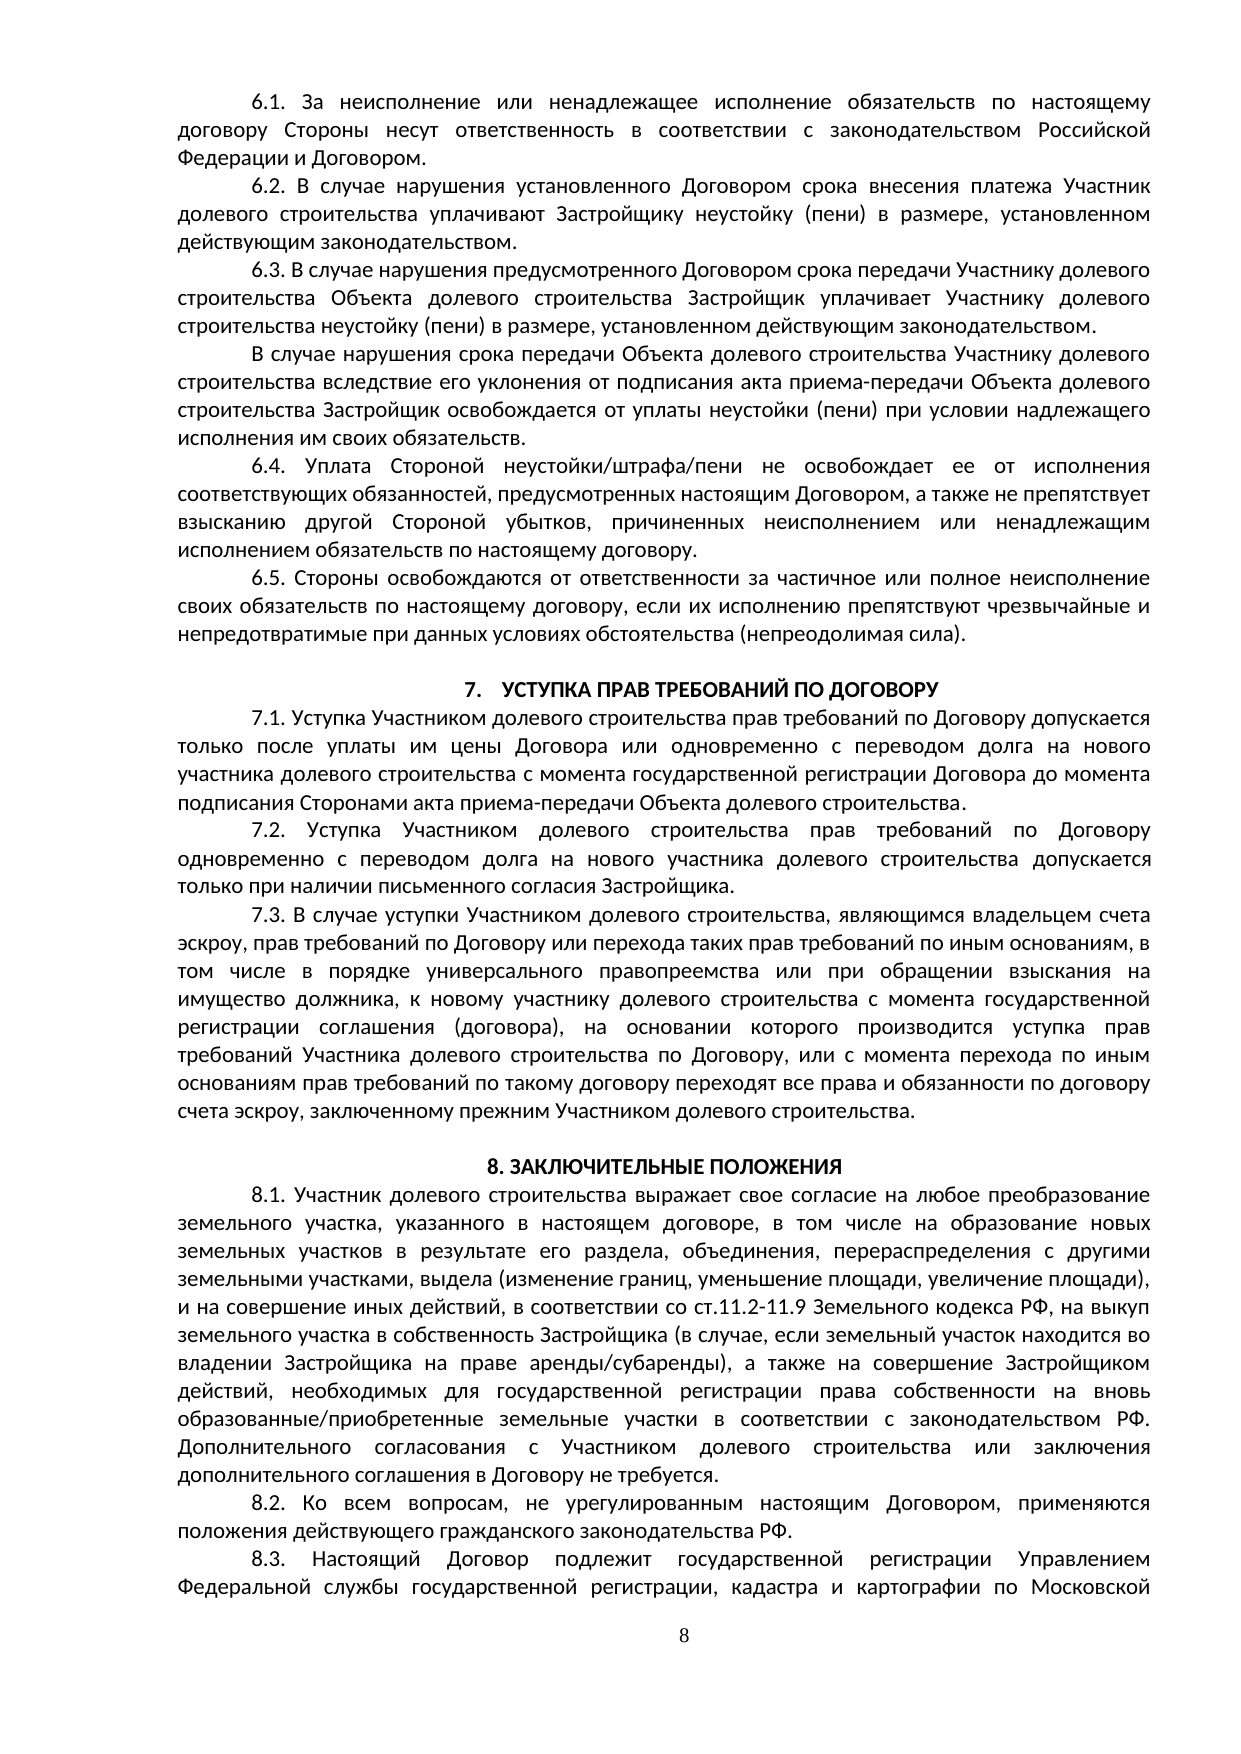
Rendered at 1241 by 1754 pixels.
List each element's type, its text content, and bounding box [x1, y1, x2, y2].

text 8.1. Участник долевого строительства выражает свое согласие на любое преобразование земельного участка, указанного в настоящем договоре, в том числе на образование новых земельных участков в результате его раздела, объединения, перераспределения с другими земельными участками, выдела (изменение границ, уменьшение площади, увеличение площади), и на совершение иных действий, в соответствии со ст.11.2-11.9 Земельного кодекса РФ, на выкуп земельного участка в собственность Застройщика (в случае, если земельный участок находится во владении Застройщика на праве аренды/субаренды), а также на совершение Застройщиком действий, необходимых для государственной регистрации права собственности на вновь образованные/приобретенные земельные участки в соответствии с законодательством РФ. Дополнительного согласования с Участником долевого строительства или заключения дополнительного соглашения в Договору не требуется. [177, 1180, 1152, 1488]
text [177, 1544, 1152, 1600]
text 7.2. Уступка Участником долевого строительства прав требований по Договору одновременно с переводом долга на нового участника долевого строительства допускается только при наличии письменного согласия Застройщика. [177, 816, 1152, 900]
text 6.3. В случае нарушения предусмотренного Договором срока передачи Участнику долевого строительства Объекта долевого строительства Застройщик уплачивает Участнику долевого строительства неустойку (пени) в размере, установленном действующим законодательством. [177, 255, 1152, 339]
text 6.2. В случае нарушения установленного Договором срока внесения платежа Участник долевого строительства уплачивают Застройщику неустойку (пени) в размере, установленном действующим законодательством. [177, 171, 1152, 255]
text 8. ЗАКЛЮЧИТЕЛЬНЫЕ ПОЛОЖЕНИЯ [177, 1152, 1152, 1180]
text В случае нарушения срока передачи Объекта долевого строительства Участнику долевого строительства вследствие его уклонения от подписания акта приема-передачи Объекта долевого строительства Застройщик освобождается от уплаты неустойки (пени) при условии надлежащего исполнения им своих обязательств. [177, 339, 1152, 451]
text 7.3. В случае уступки Участником долевого строительства, являющимся владельцем счета эскроу, прав требований по Договору или перехода таких прав требований по иным основаниям, в том числе в порядке универсального правопреемства или при обращении взыскания на имущество должника, к новому участнику долевого строительства с момента государственной регистрации соглашения (договора), на основании которого производится уступка прав требований Участника долевого строительства по Договору, или с момента перехода по иным основаниям прав требований по такому договору переходят все права и обязанности по договору счета эскроу, заключенному прежним Участником долевого строительства. [177, 900, 1152, 1124]
text 6.1. За неисполнение или ненадлежащее исполнение обязательств по настоящему договору Стороны несут ответственность в соответствии с законодательством Российской Федерации и Договором. [177, 87, 1152, 171]
text 6.5. Стороны освобождаются от ответственности за частичное или полное неисполнение своих обязательств по настоящему договору, если их исполнению препятствуют чрезвычайные и непредотвратимые при данных условиях обстоятельства (непреодолимая сила). [177, 563, 1152, 647]
text 7.1. Уступка Участником долевого строительства прав требований по Договору допускается только после уплаты им цены Договора или одновременно с переводом долга на нового участника долевого строительства с момента государственной регистрации Договора до момента подписания Сторонами акта приема-передачи Объекта долевого строительства. [177, 703, 1152, 816]
text 6.4. Уплата Стороной неустойки/штрафа/пени не освобождает ее от исполнения соответствующих обязанностей, предусмотренных настоящим Договором, а также не препятствует взысканию другой Стороной убытков, причиненных неисполнением или ненадлежащим исполнением обязательств по настоящему договору. [177, 451, 1152, 563]
text 8.2. Ко всем вопросам, не урегулированным настоящим Договором, применяются положения действующего гражданского законодательства РФ. [177, 1488, 1152, 1544]
list УСТУПКА ПРАВ ТРЕБОВАНИЙ ПО ДОГОВОРУ [251, 676, 1152, 703]
